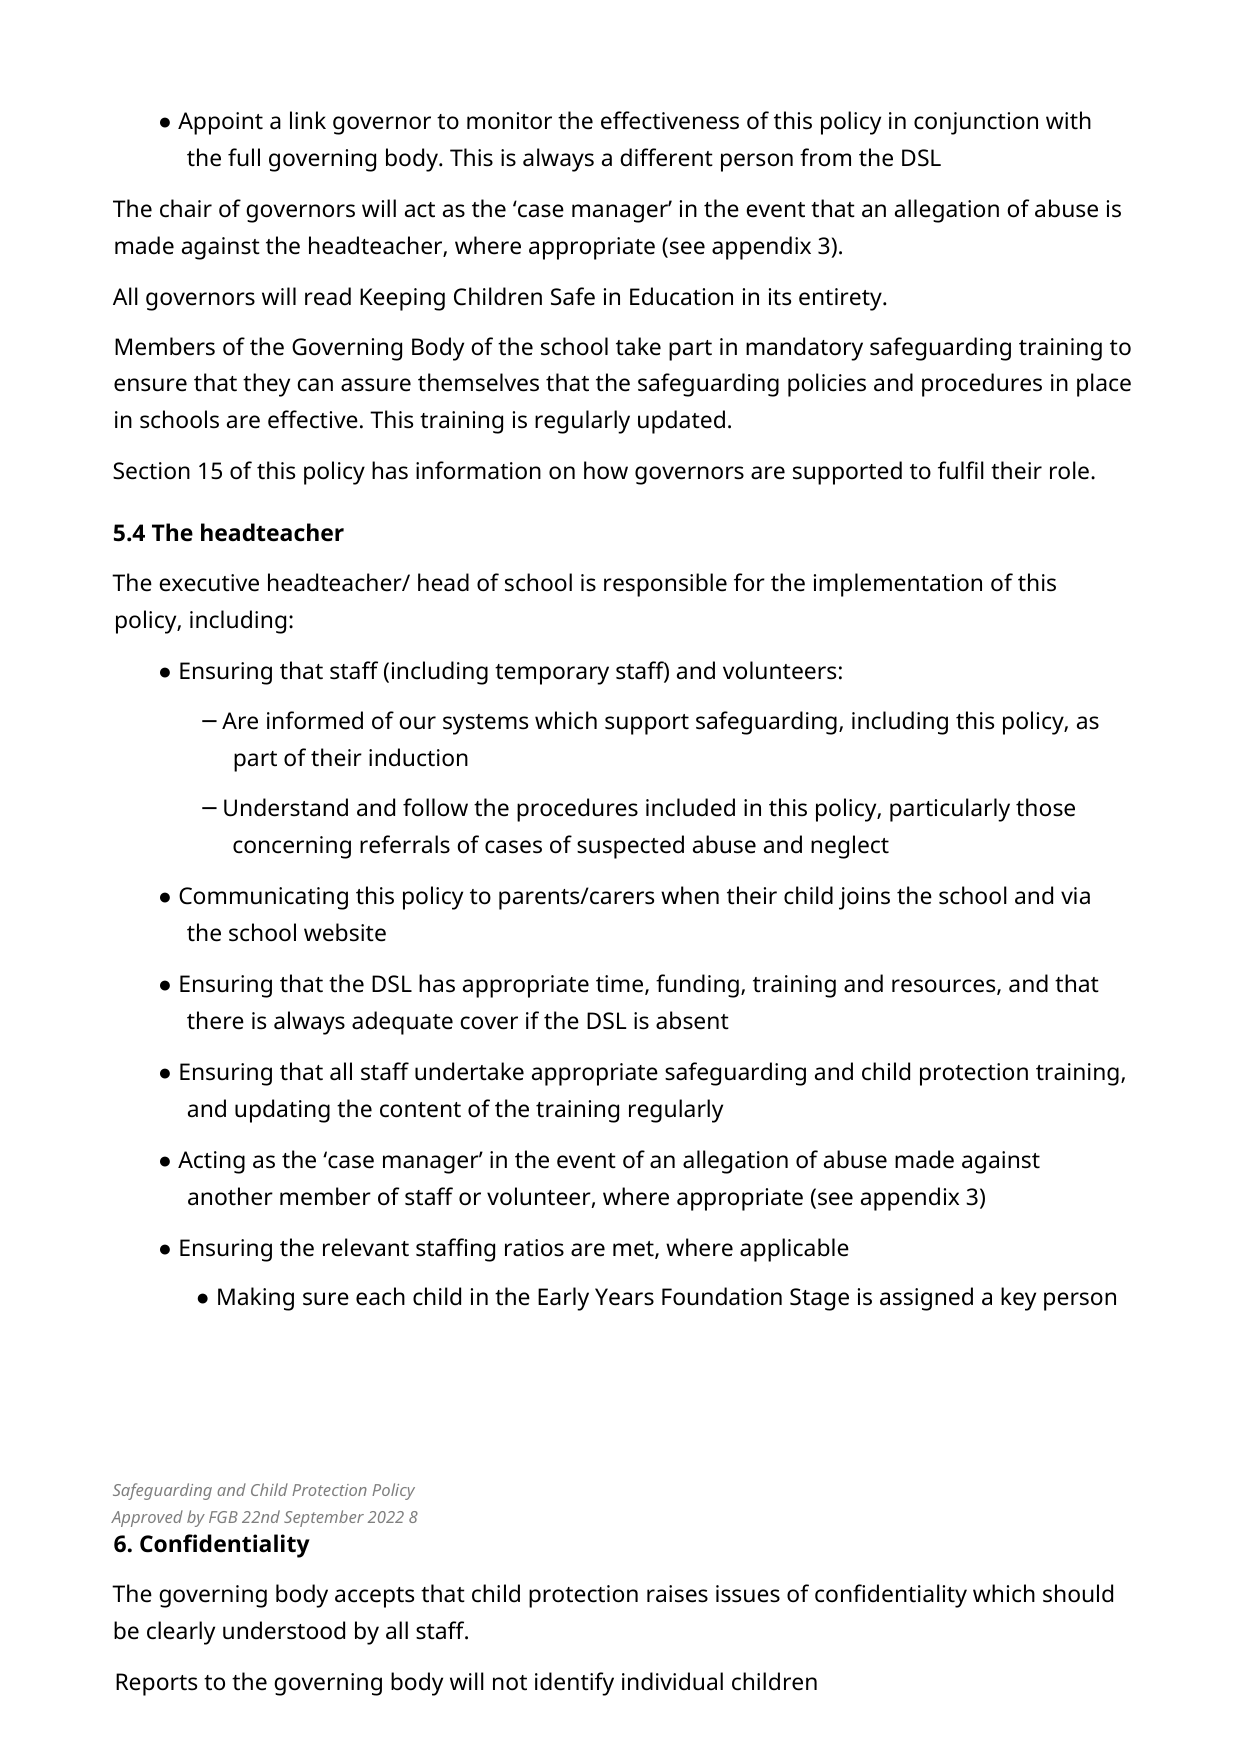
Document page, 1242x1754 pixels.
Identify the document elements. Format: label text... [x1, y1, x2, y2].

text Section 15 of this policy has information on how governors are supported to fulfil their role. [112, 455, 1161, 486]
text ● Ensuring that the DSL has appropriate time, funding, training and resources, and that there is always adequate cover if the DSL is absent [158, 968, 1130, 1036]
text The executive headteacher/ head of school is responsible for the implementation of this policy, including: [112, 567, 1130, 635]
text ● Ensuring that all staff undertake appropriate safeguarding and child protection training, and updating the content of the training regularly [158, 1056, 1132, 1124]
text 5.4 The headteacher [113, 517, 1161, 549]
text ● Ensuring that staff (including temporary staff) and volunteers: [158, 655, 1161, 686]
text ● Communicating this policy to parents/carers when their child joins the school and via the school website [158, 880, 1132, 948]
text All governors will read Keeping Children Safe in Education in its entirety. [113, 281, 1161, 312]
text ● Ensuring the relevant staffing ratios are met, where applicable [158, 1231, 1161, 1263]
text ─ Are informed of our systems which support safeguarding, including this policy, as part of their induction [202, 704, 1130, 773]
text The governing body accepts that child protection raises issues of confidentiality which should be clearly understood by all staff. [112, 1578, 1132, 1646]
text ● Making sure each child in the Early Years Foundation Stage is assigned a key person [99, 1281, 1118, 1312]
text Safeguarding and Child Protection Policy [112, 1478, 1161, 1501]
text Approved by FGB 22nd September 2022 8 [112, 1505, 1161, 1528]
text ● Acting as the ‘case manager’ in the event of an allegation of abuse made against another member of staff or volunteer, where appropriate (see appendix 3) [158, 1144, 1130, 1212]
text 6. Confidentiality [113, 1528, 1161, 1559]
text Members of the Governing Body of the school take part in mandatory safeguarding training to ensure that they can assure themselves that the safeguarding policies and procedures in place in schools are effective. This training is regularly updated. [113, 331, 1133, 436]
text ● Appoint a link governor to monitor the effectiveness of this policy in conjunction with the full governing body. This is always a different person from the DSL [158, 105, 1131, 173]
text Reports to the governing body will not identify individual children [114, 1666, 1161, 1697]
text ─ Understand and follow the procedures included in this policy, particularly those concerning referrals of cases of suspected abuse and neglect [202, 792, 1132, 861]
text The chair of governors will act as the ‘case manager’ in the event that an allegation of abuse is made against the headteacher, where appropriate (see appendix 3). [113, 193, 1130, 261]
